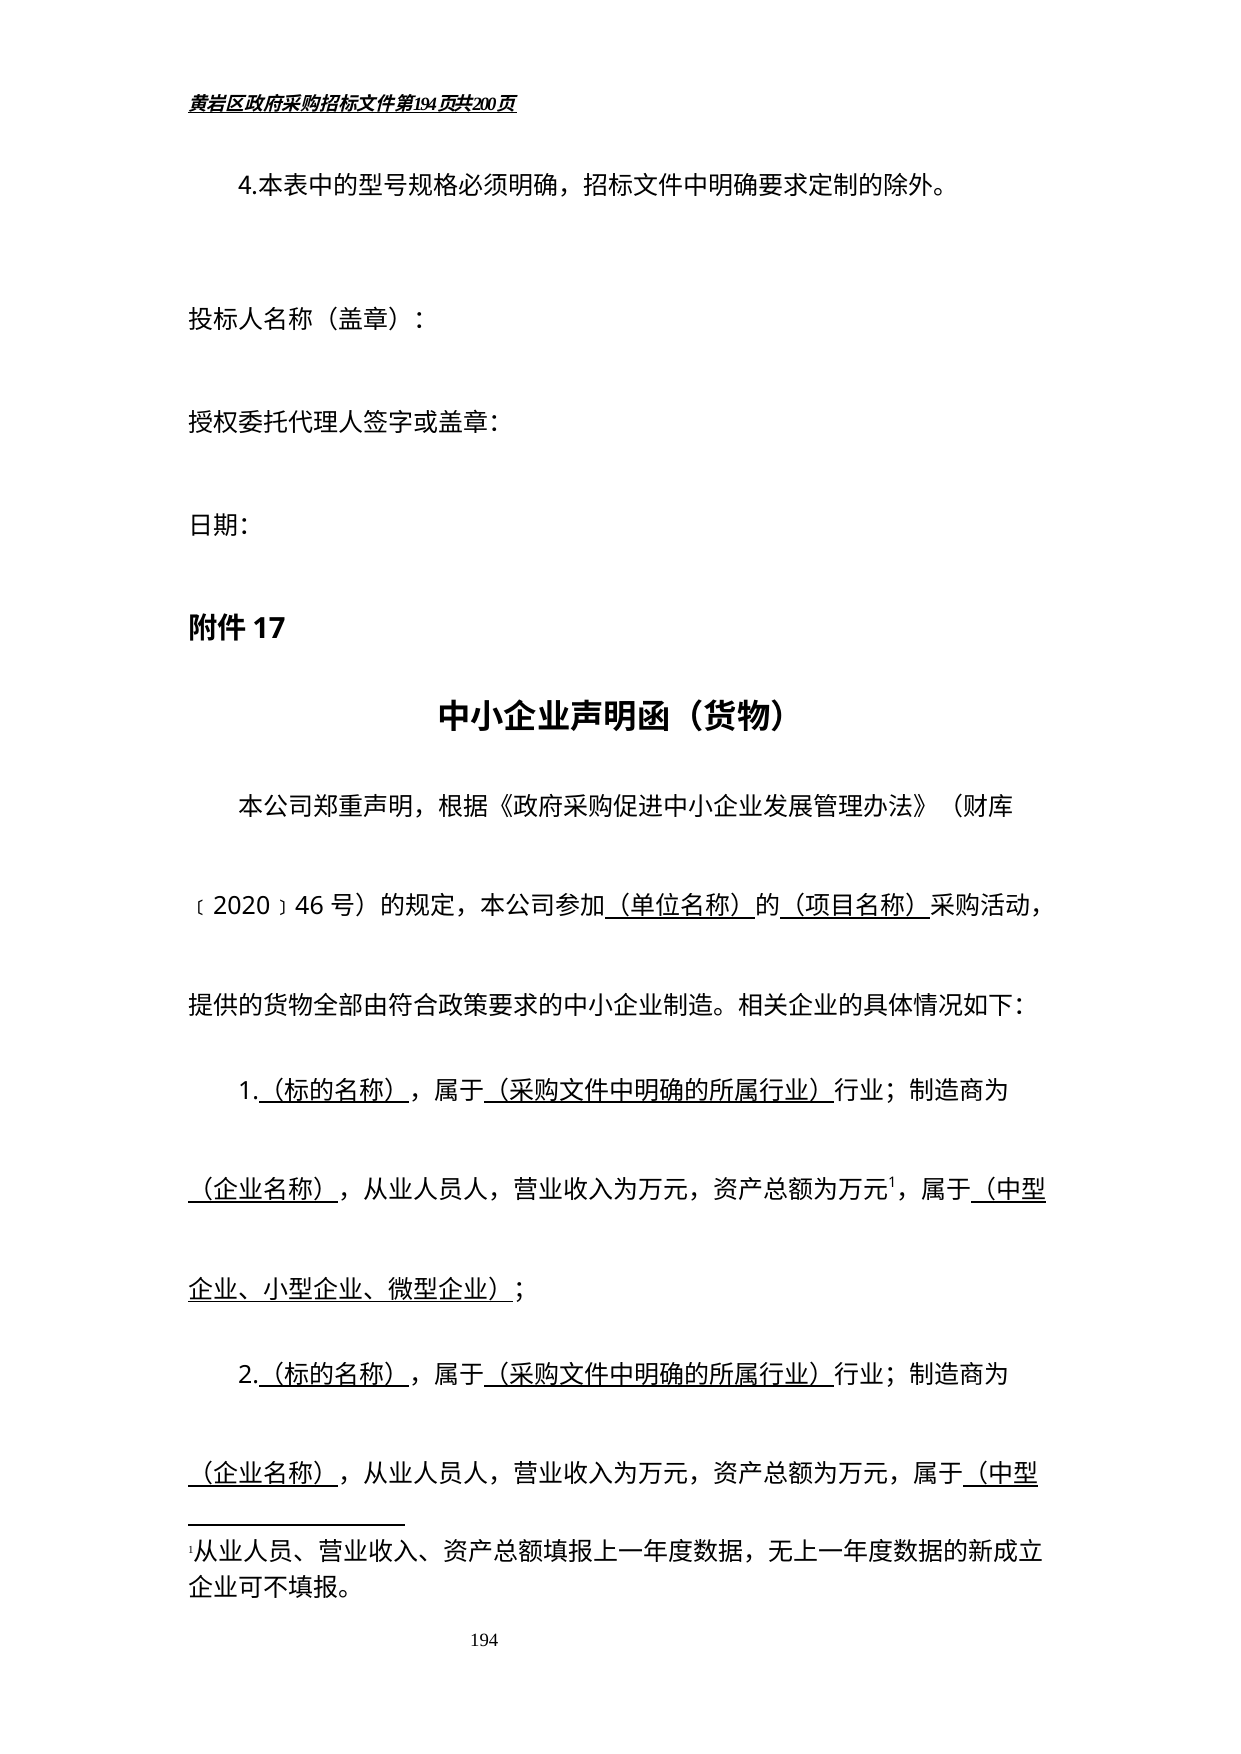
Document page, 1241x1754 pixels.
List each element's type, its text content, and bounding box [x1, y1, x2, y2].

text 1.（标的名称），属于（采购文件中明确的所属行业）行业；制造商为（企业名称），从业人员人，营业收入为万元，资产总额为万元，属于（中型企业、小型企业、微型企业）； [188, 1055, 1052, 1321]
text 附件17 [188, 593, 1052, 659]
text 投标人名称（盖章）： [188, 285, 1052, 351]
text 本公司郑重声明，根据《政府采购促进中小企业发展管理办法》（财库﹝2020﹞46 号）的规定，本公司参加（单位名称）的（项目名称）采购活动，提供的货物全部由符合政策要求的中小企业制造。相关企业的具体情况如下： [188, 771, 1052, 1037]
text 中小企业声明函（货物） [188, 681, 1052, 747]
text 日期： [188, 490, 1052, 557]
text 4.本表中的型号规格必须明确，招标文件中明确要求定制的除外。 [188, 150, 1052, 216]
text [188, 1339, 1052, 1505]
text 授权委托代理人签字或盖章： [188, 387, 1052, 454]
